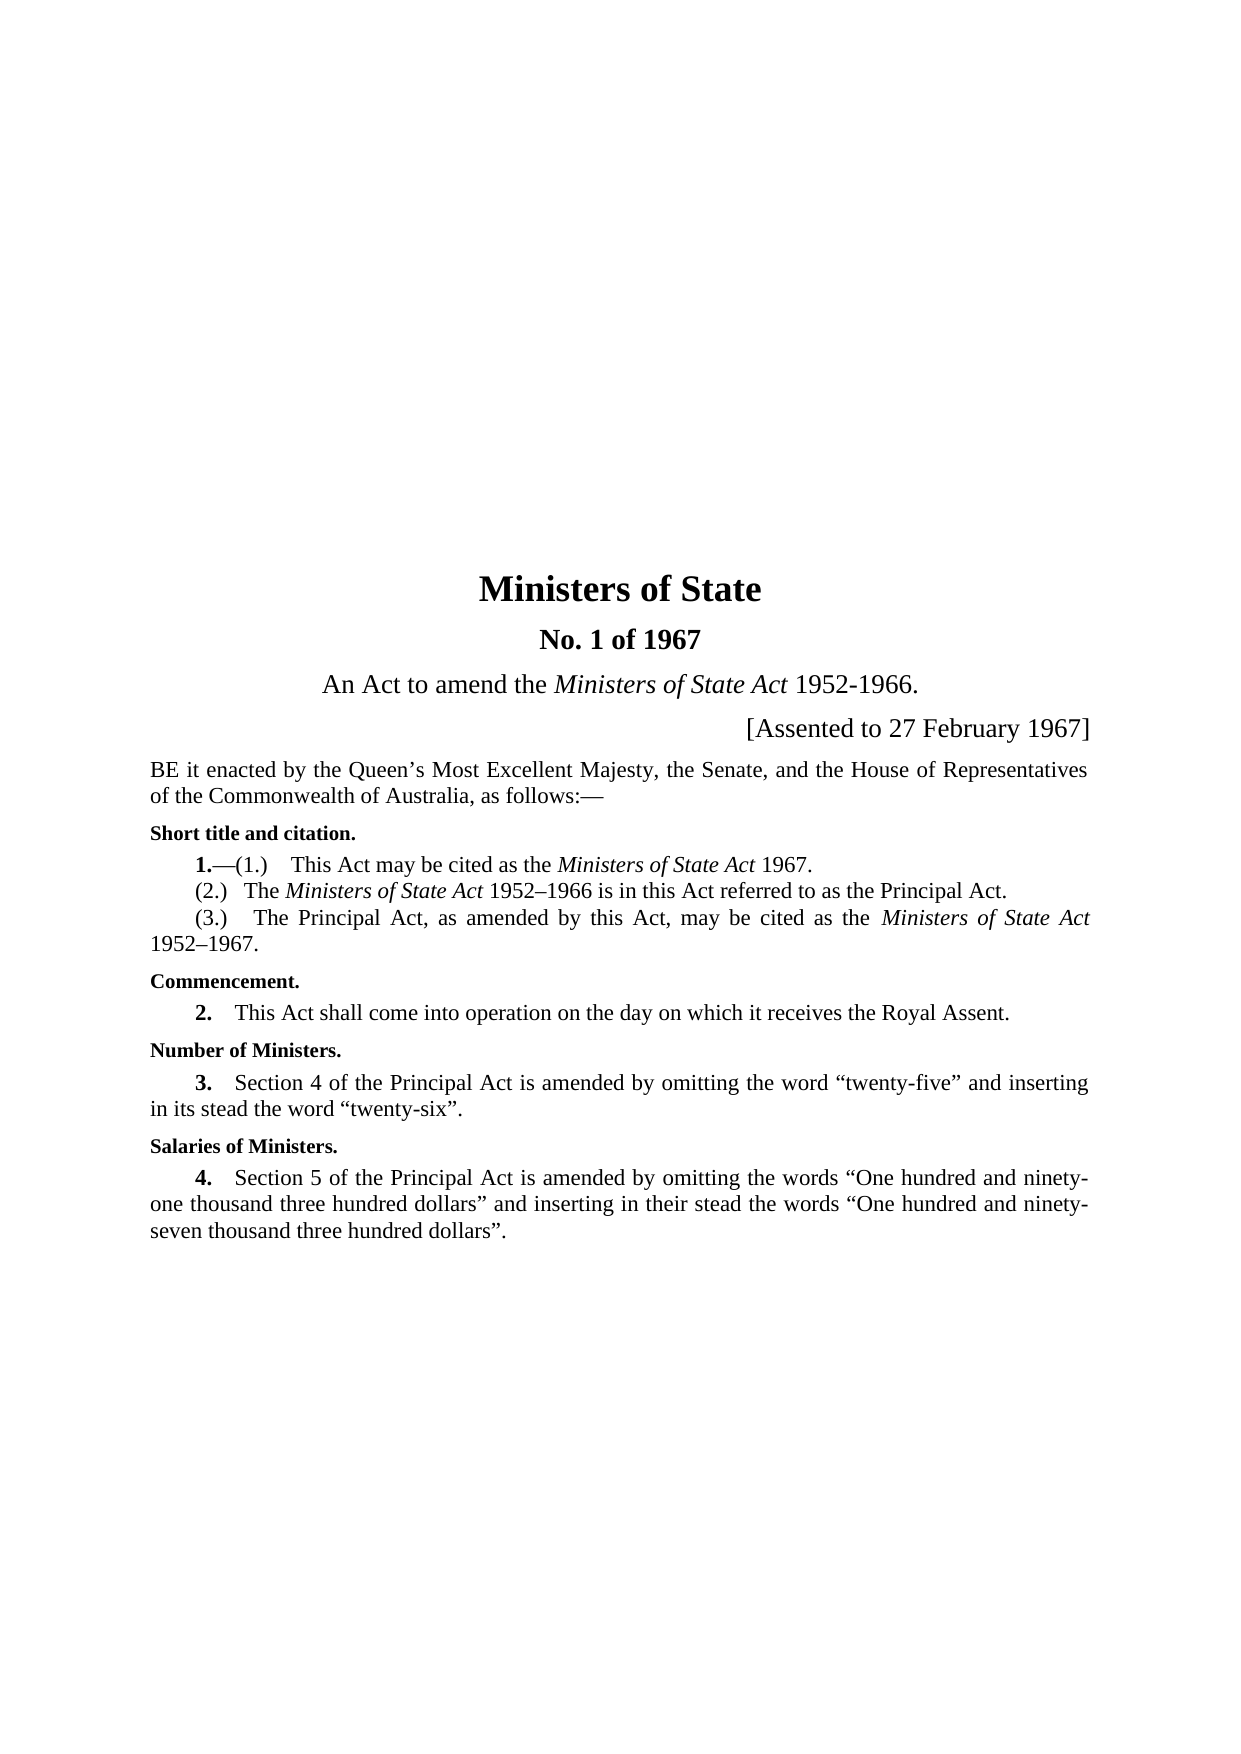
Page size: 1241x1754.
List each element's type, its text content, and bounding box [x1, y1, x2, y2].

text Commencement. [150, 969, 1090, 993]
text Salaries of Ministers. [150, 1134, 1090, 1158]
text Number of Ministers. [150, 1038, 1090, 1062]
text [Assented to 27 February 1967] [150, 712, 1090, 743]
text BE it enacted by the Queen’s Most Excellent Majesty, the Senate, and the House of Representatives of the Commonwealth of Australia, as follows:— [150, 756, 1090, 808]
text 3. Section 4 of the Principal Act is amended by omitting the word “twenty-five” and inserting in its stead the word “twenty-six”. [150, 1068, 1090, 1121]
text Short title and citation. [150, 821, 1090, 845]
text 4. Section 5 of the Principal Act is amended by omitting the words “One hundred and ninety-one thousand three hundred dollars” and inserting in their stead the words “One hundred and ninety-seven thousand three hundred dollars”. [150, 1164, 1090, 1243]
text 2. This Act shall come into operation on the day on which it receives the Royal Assent. [150, 999, 1090, 1026]
text 1.—(1.) This Act may be cited as the Ministers of State Act 1967. [150, 851, 1090, 877]
text Ministers of State [150, 567, 1090, 610]
text (2.) The Ministers of State Act 1952–1966 is in this Act referred to as the Principal Act. [150, 877, 1090, 904]
text (3.) The Principal Act, as amended by this Act, may be cited as the Ministers of State Act 1952–1967. [150, 904, 1090, 957]
text An Act to amend the Ministers of State Act 1952-1966. [150, 668, 1090, 699]
text No. 1 of 1967 [150, 622, 1090, 656]
